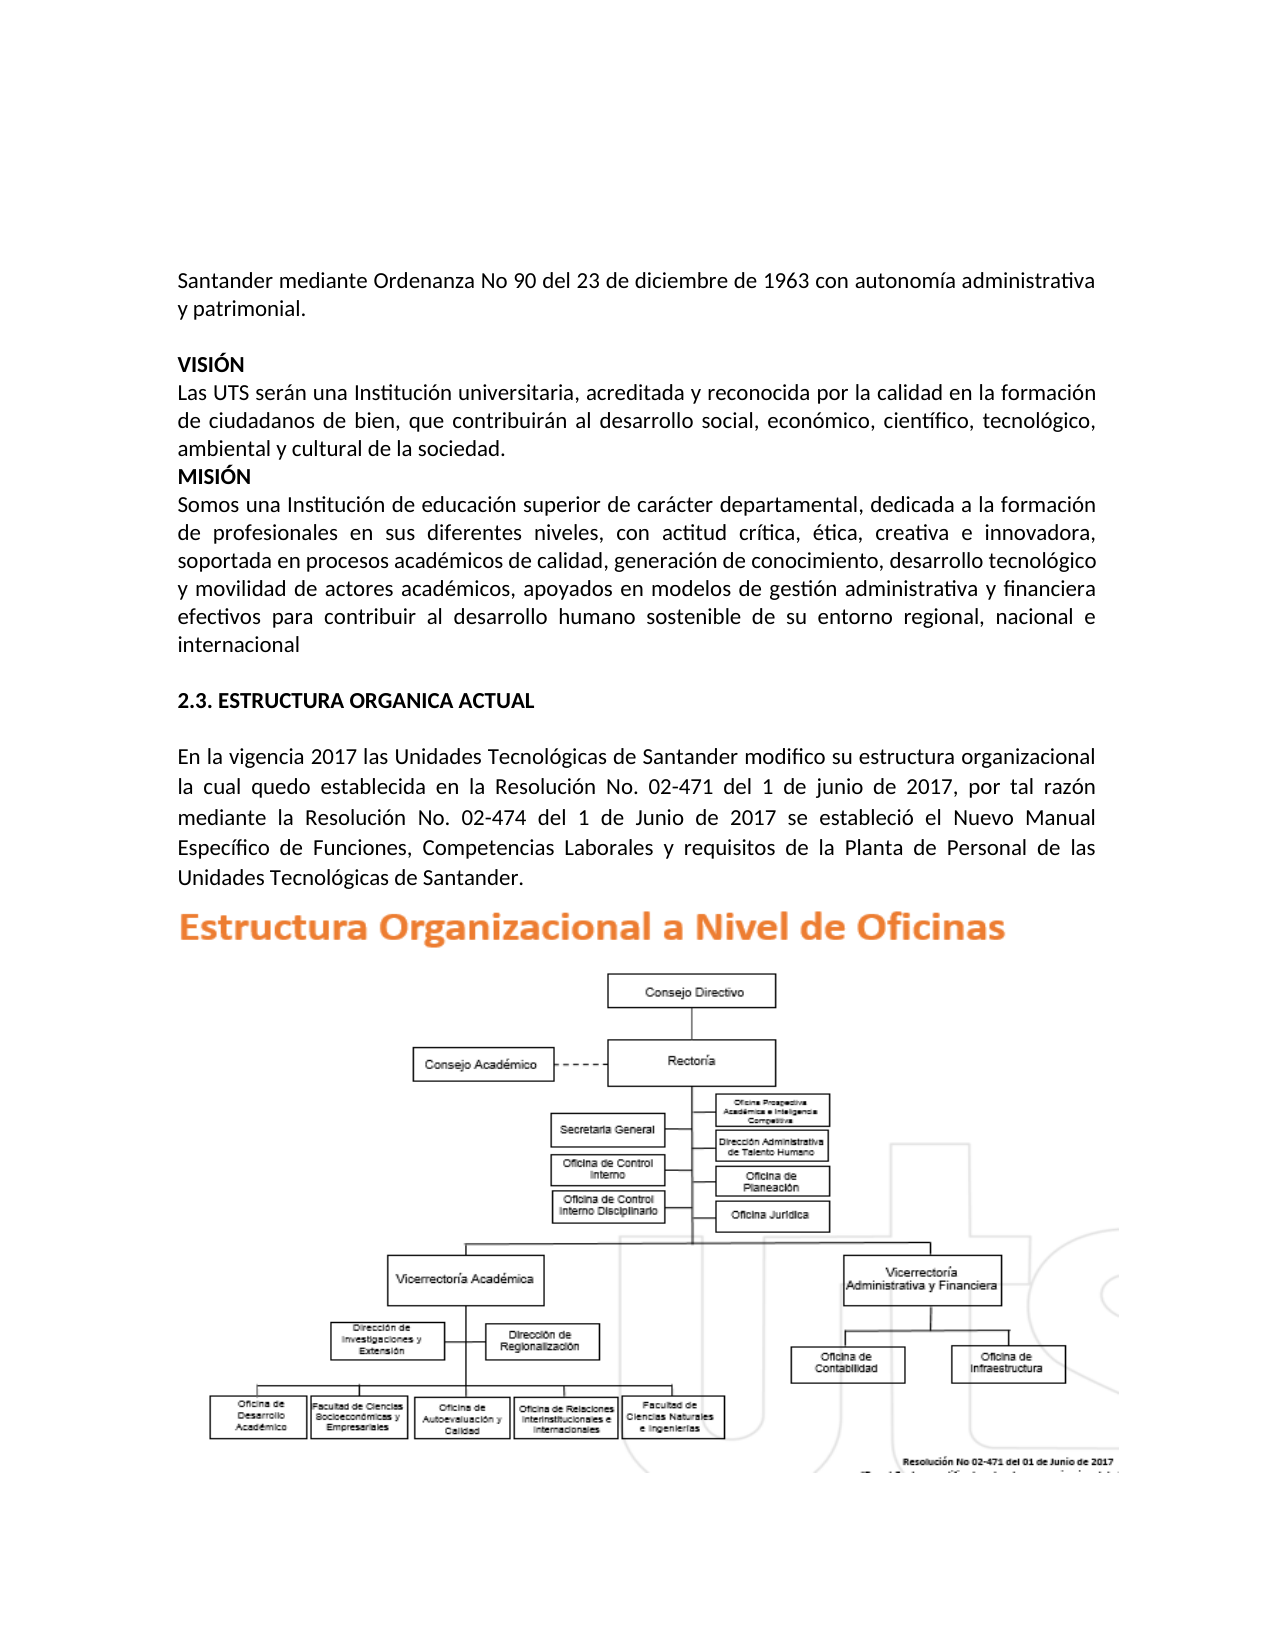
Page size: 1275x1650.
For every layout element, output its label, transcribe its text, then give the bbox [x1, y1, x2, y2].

subtitle VISIÓN [177, 350, 1098, 378]
picture [177, 910, 1119, 1473]
subtitle 2.3. ESTRUCTURA ORGANICA ACTUAL [177, 686, 1098, 714]
text Las UTS serán una Institución universitaria, acreditada y reconocida por la calidad en la formación de ciudadanos de bien, que contribuirán al desarrollo social, económico, científico, tecnológico, ambiental y cultural de la sociedad. [177, 378, 1098, 462]
text Somos una Institución de educación superior de carácter departamental, dedicada a la formación de profesionales en sus diferentes niveles, con actitud crítica, ética, creativa e innovadora, soportada en procesos académicos de calidad, generación de conocimiento, desarrollo tecnológico y movilidad de actores académicos, apoyados en modelos de gestión administrativa y financiera efectivos para contribuir al desarrollo humano sostenible de su entorno regional, nacional e internacional [177, 490, 1098, 658]
subtitle MISIÓN [177, 462, 1098, 490]
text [177, 266, 1098, 322]
text En la vigencia 2017 las Unidades Tecnológicas de Santander modifico su estructura organizacional la cual quedo establecida en la Resolución No. 02-471 del 1 de junio de 2017, por tal razón mediante la Resolución No. 02-474 del 1 de Junio de 2017 se estableció el Nuevo Manual Específico de Funciones, Competencias Laborales y requisitos de la Planta de Personal de las Unidades Tecnológicas de Santander. [177, 742, 1098, 891]
